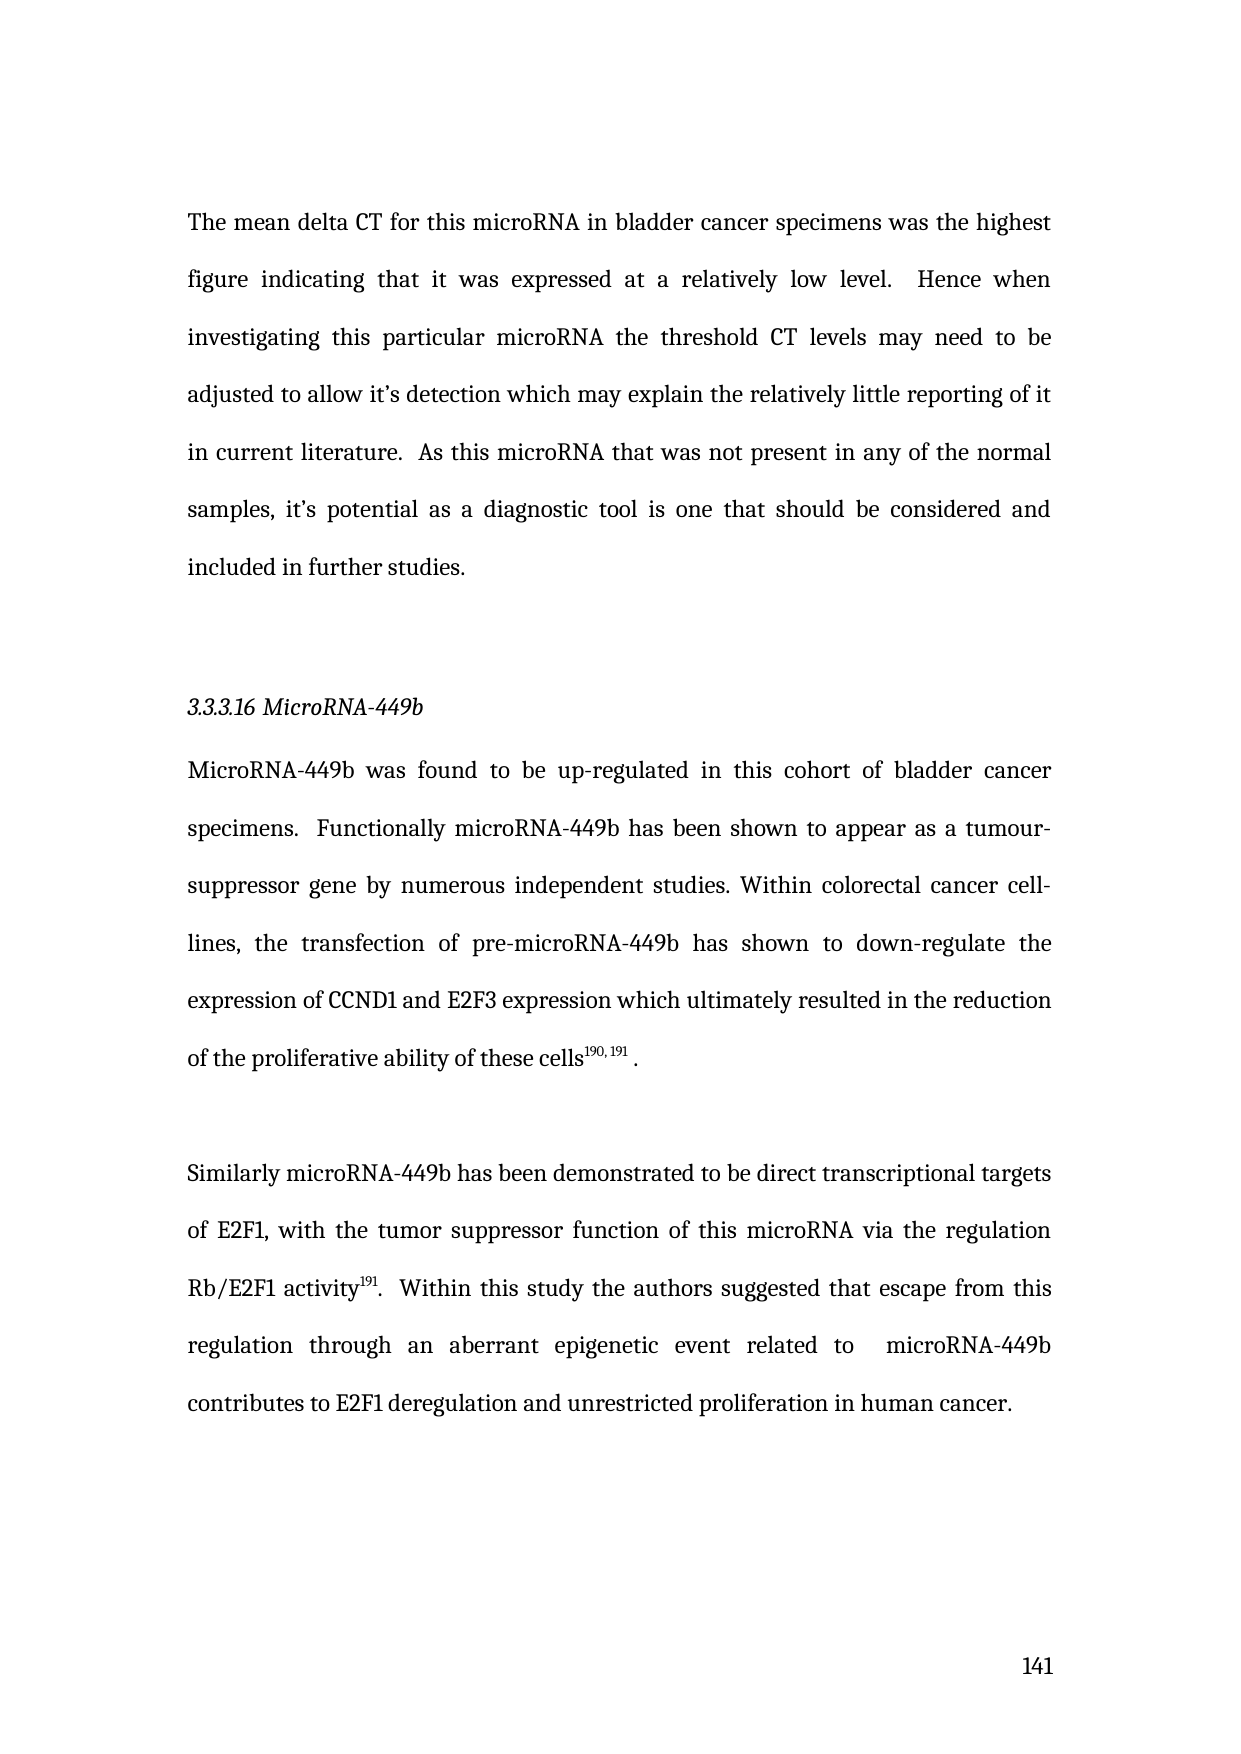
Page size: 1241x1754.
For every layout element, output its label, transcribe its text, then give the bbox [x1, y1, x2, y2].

subtitle 3.3.3.16 MicroRNA-449b [187, 692, 1053, 721]
text Similarly microRNA-449b has been demonstrated to be direct transcriptional targets of E2F1, with the tumor suppressor function of this microRNA via the regulation Rb/E2F1 activity191. Within this study the authors suggested that escape from this regulation through an aberrant epigenetic event related to microRNA-449b contributes to E2F1 deregulation and unrestricted proliferation in human cancer. [187, 1159, 1053, 1417]
text MicroRNA-449b was found to be up-regulated in this cohort of bladder cancer specimens. Functionally microRNA-449b has been shown to appear as a tumour-suppressor gene by numerous independent studies. Within colorectal cancer cell-lines, the transfection of pre-microRNA-449b has shown to down-regulate the expression of CCND1 and E2F3 expression which ultimately resulted in the reduction of the proliferative ability of these cells190, 191 . [187, 756, 1053, 1072]
text The mean delta CT for this microRNA in bladder cancer specimens was the highest figure indicating that it was expressed at a relatively low level. Hence when investigating this particular microRNA the threshold CT levels may need to be adjusted to allow it’s detection which may explain the relatively little reporting of it in current literature. As this microRNA that was not present in any of the normal samples, it’s potential as a diagnostic tool is one that should be considered and included in further studies. [187, 207, 1053, 581]
